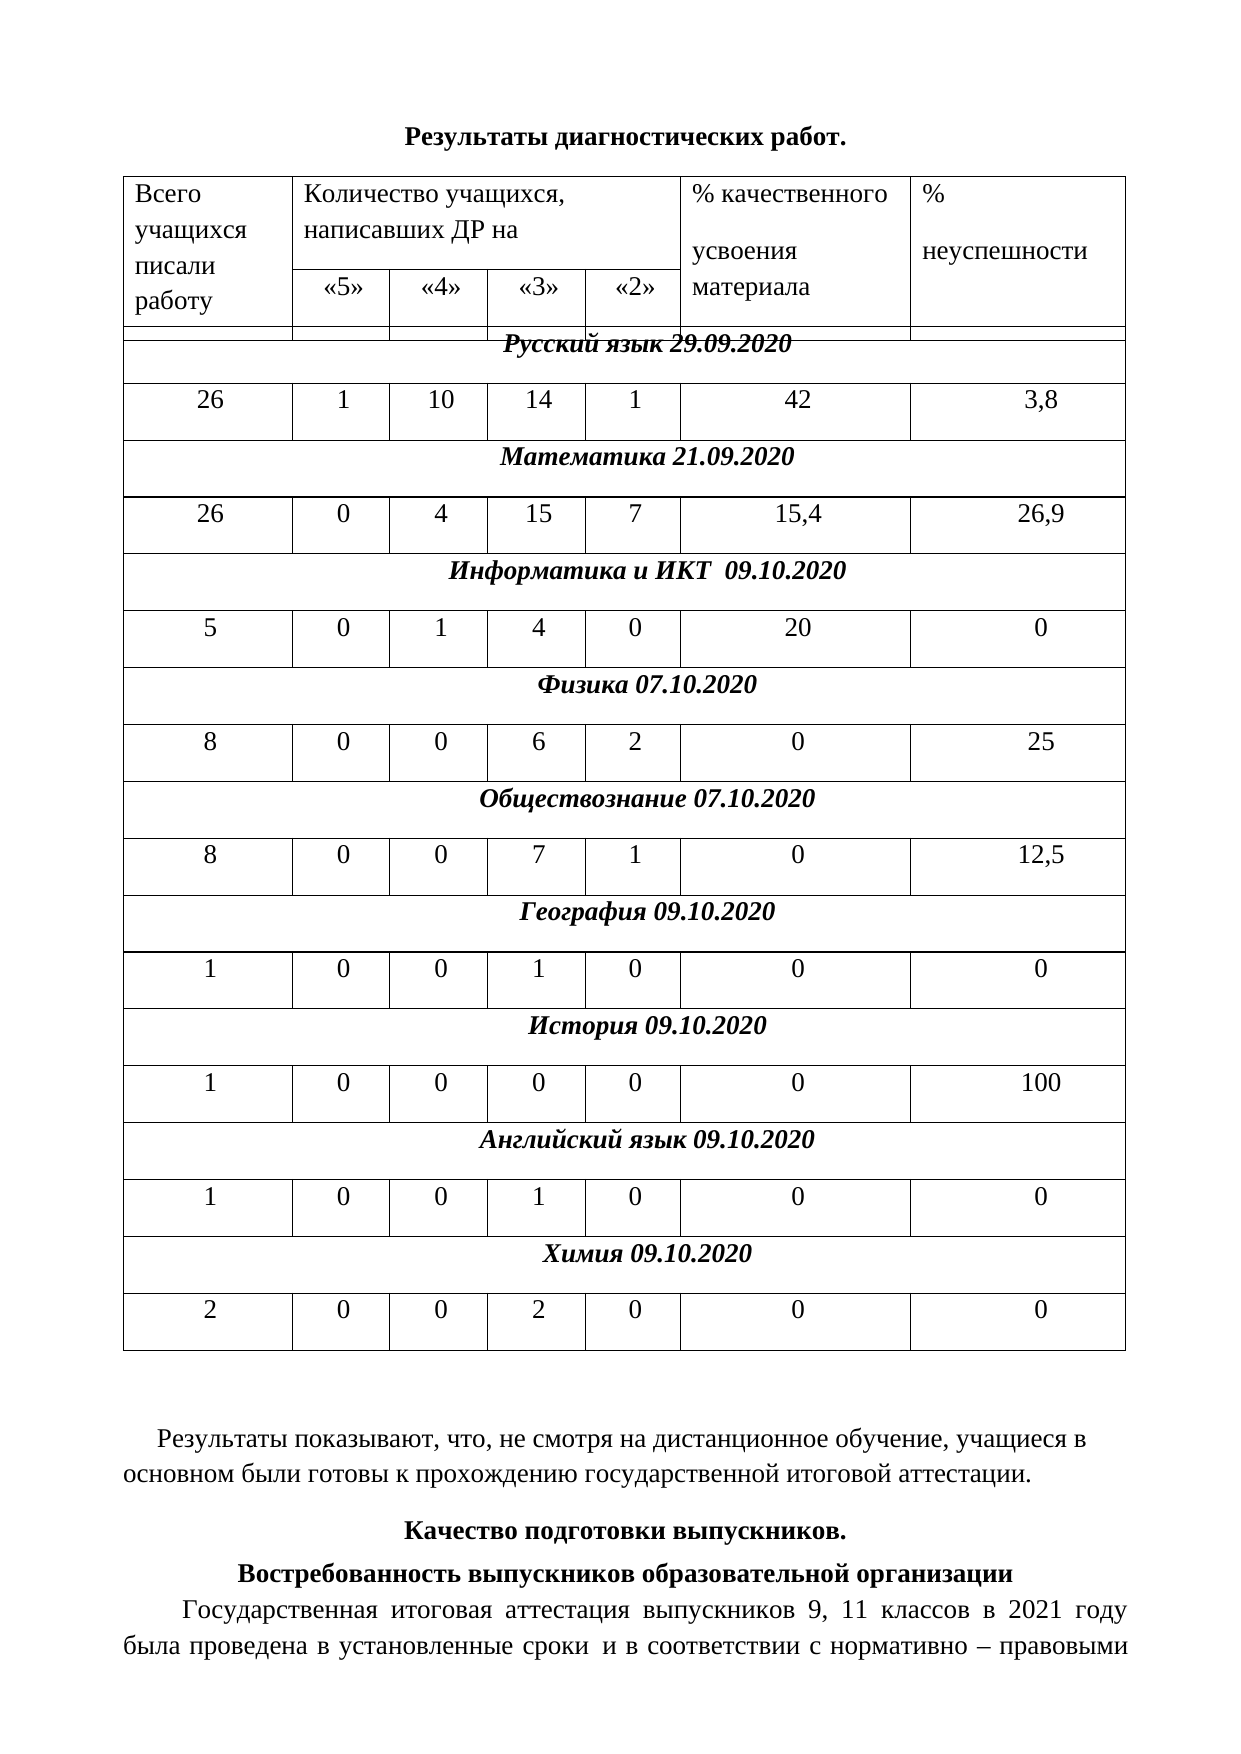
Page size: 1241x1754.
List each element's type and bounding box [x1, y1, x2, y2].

table_header [121, 118, 1125, 1662]
